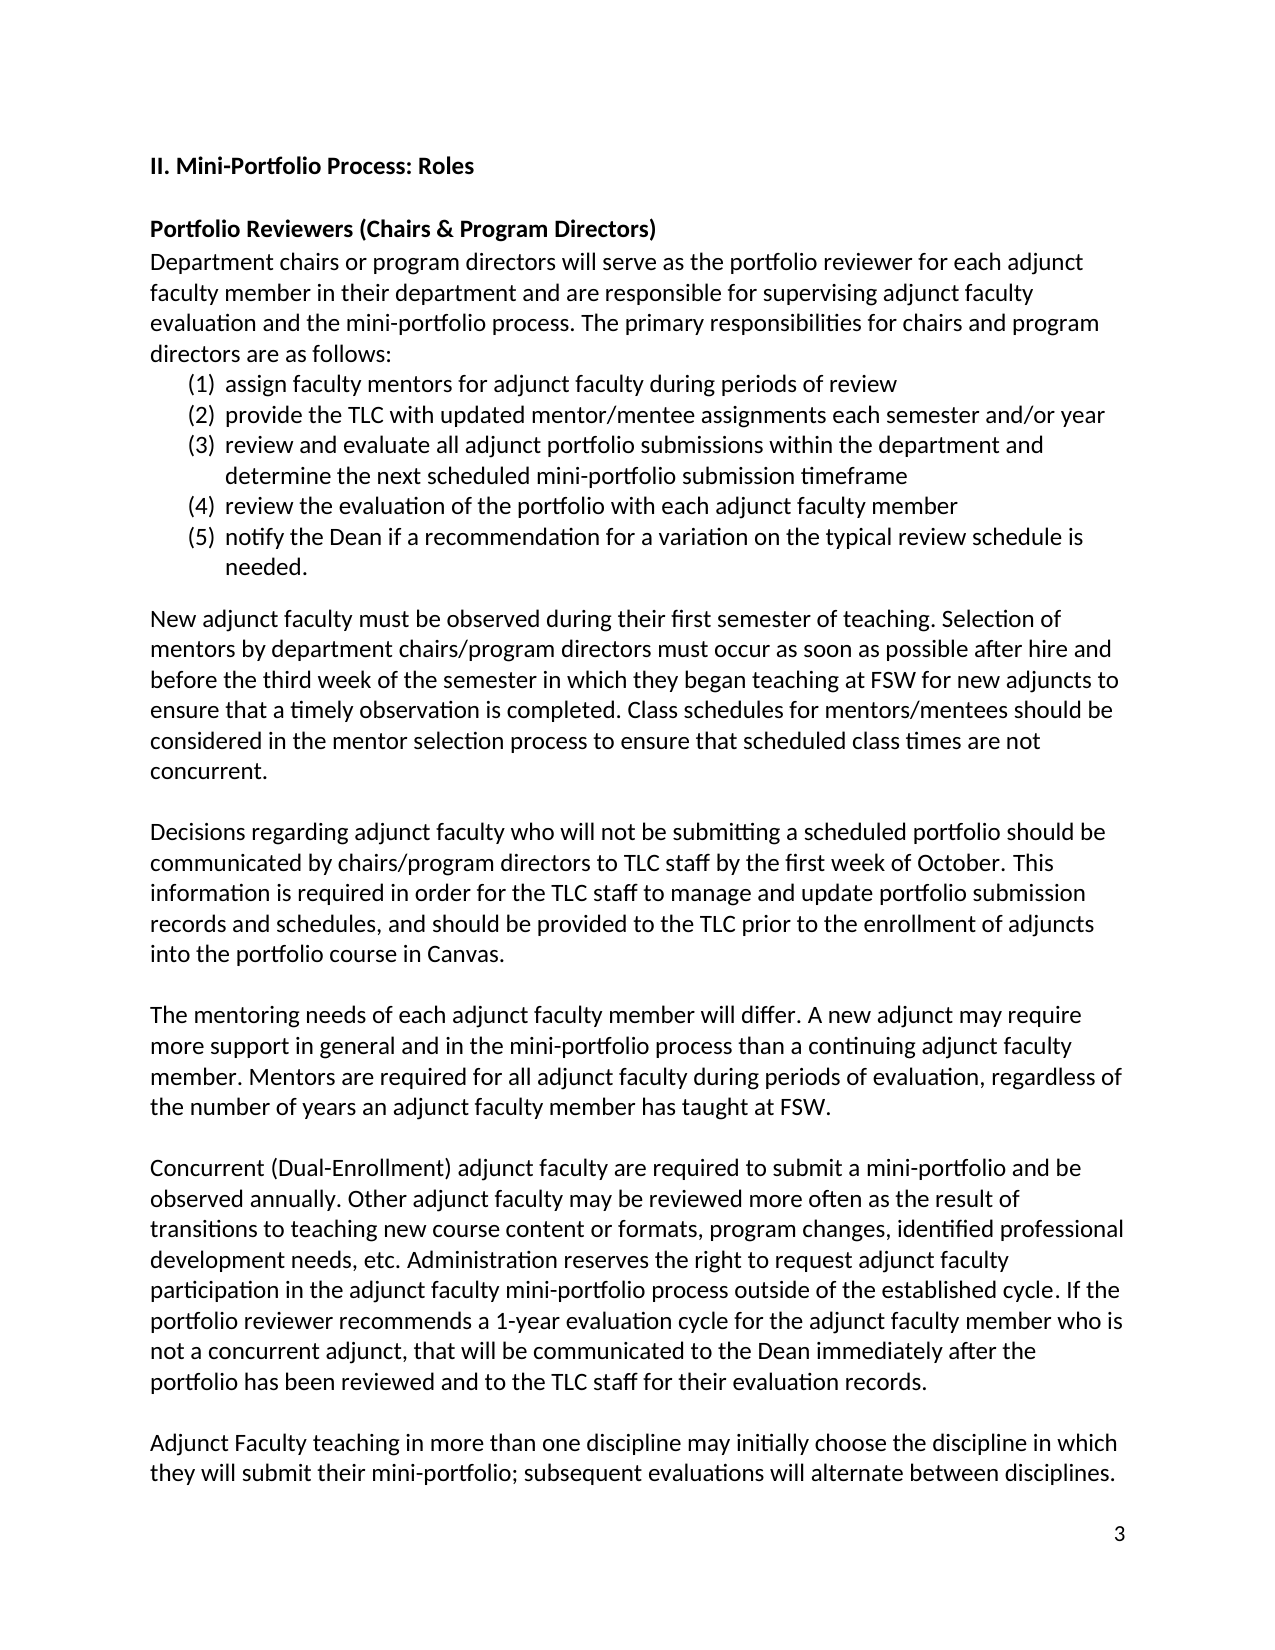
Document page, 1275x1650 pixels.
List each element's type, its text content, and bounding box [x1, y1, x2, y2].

text Department chairs or program directors will serve as the portfolio reviewer for each adjunct faculty member in their department and are responsible for supervising adjunct faculty evaluation and the mini-portfolio process. The primary responsibilities for chairs and program directors are as follows: [150, 246, 1125, 368]
list review the evaluation of the portfolio with each adjunct faculty member [187, 491, 1125, 521]
list notify the Dean if a recommendation for a variation on the typical review schedule is needed. [187, 521, 1125, 582]
text New adjunct faculty must be observed during their first semester of teaching. Selection of mentors by department chairs/program directors must occur as soon as possible after hire and before the third week of the semester in which they began teaching at FSW for new adjuncts to ensure that a timely observation is completed. Class schedules for mentors/mentees should be considered in the mentor selection process to ensure that scheduled class times are not concurrent. [150, 603, 1125, 786]
text The mentoring needs of each adjunct faculty member will differ. A new adjunct may require more support in general and in the mini-portfolio process than a continuing adjunct faculty member. Mentors are required for all adjunct faculty during periods of evaluation, regardless of the number of years an adjunct faculty member has taught at FSW. [150, 1000, 1125, 1122]
list provide the TLC with updated mentor/mentee assignments each semester and/or year [187, 399, 1125, 429]
subtitle II. Mini-Portfolio Process: Roles [150, 150, 1125, 181]
subtitle Portfolio Reviewers (Chairs & Program Directors) [150, 213, 1125, 244]
list review and evaluate all adjunct portfolio submissions within the department and determine the next scheduled mini-portfolio submission timeframe [187, 429, 1125, 491]
text Decisions regarding adjunct faculty who will not be submitting a scheduled portfolio should be communicated by chairs/program directors to TLC staff by the first week of October. This information is required in order for the TLC staff to manage and update portfolio submission records and schedules, and should be provided to the TLC prior to the enrollment of adjuncts into the portfolio course in Canvas. [150, 817, 1125, 969]
text Concurrent (Dual-Enrollment) adjunct faculty are required to submit a mini-portfolio and be observed annually. Other adjunct faculty may be reviewed more often as the result of transitions to teaching new course content or formats, program changes, identified professional development needs, etc. Administration reserves the right to request adjunct faculty participation in the adjunct faculty mini-portfolio process outside of the established cycle. If the portfolio reviewer recommends a 1-year evaluation cycle for the adjunct faculty member who is not a concurrent adjunct, that will be communicated to the Dean immediately after the portfolio has been reviewed and to the TLC staff for their evaluation records. [150, 1152, 1125, 1396]
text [150, 1427, 1125, 1488]
list assign faculty mentors for adjunct faculty during periods of review [187, 368, 1125, 399]
